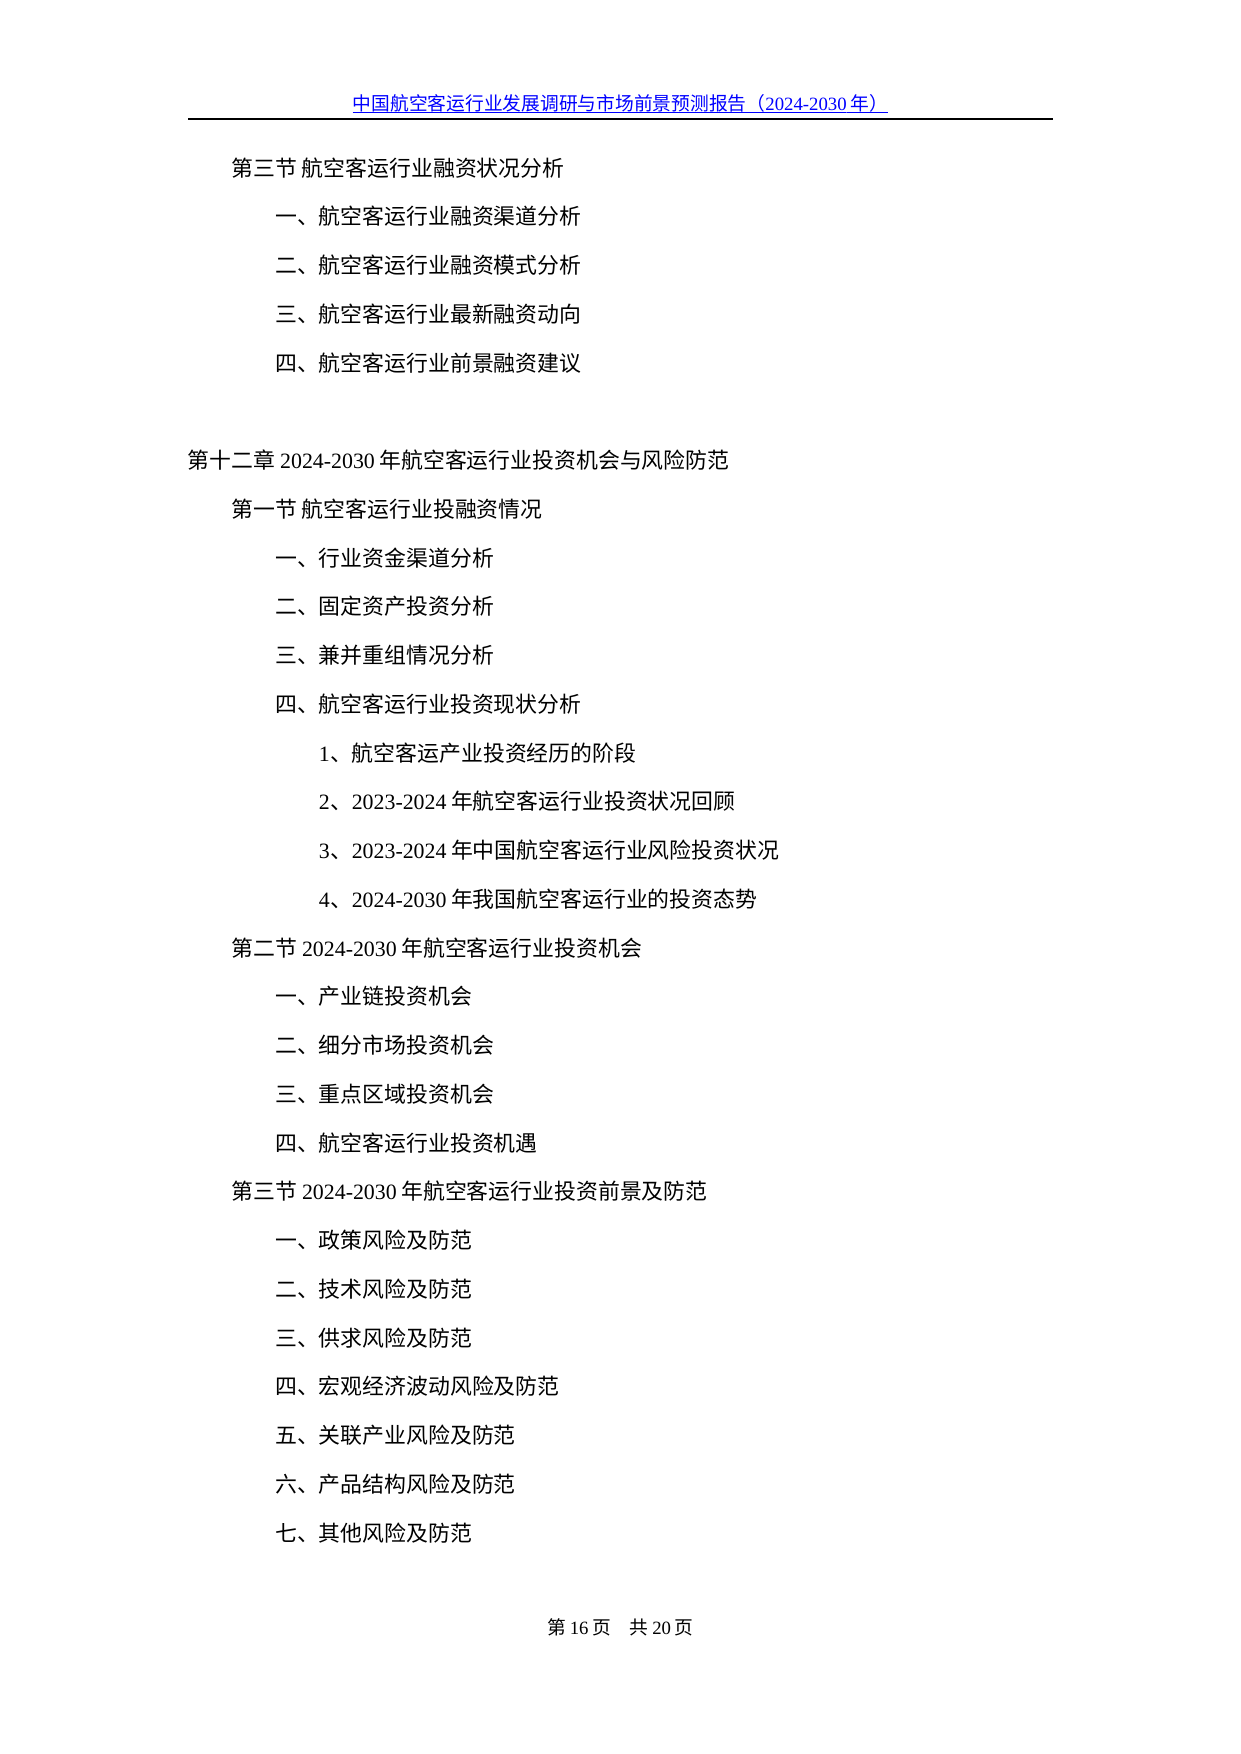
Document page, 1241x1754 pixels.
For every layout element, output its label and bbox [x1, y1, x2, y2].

text [187, 150, 1053, 1548]
